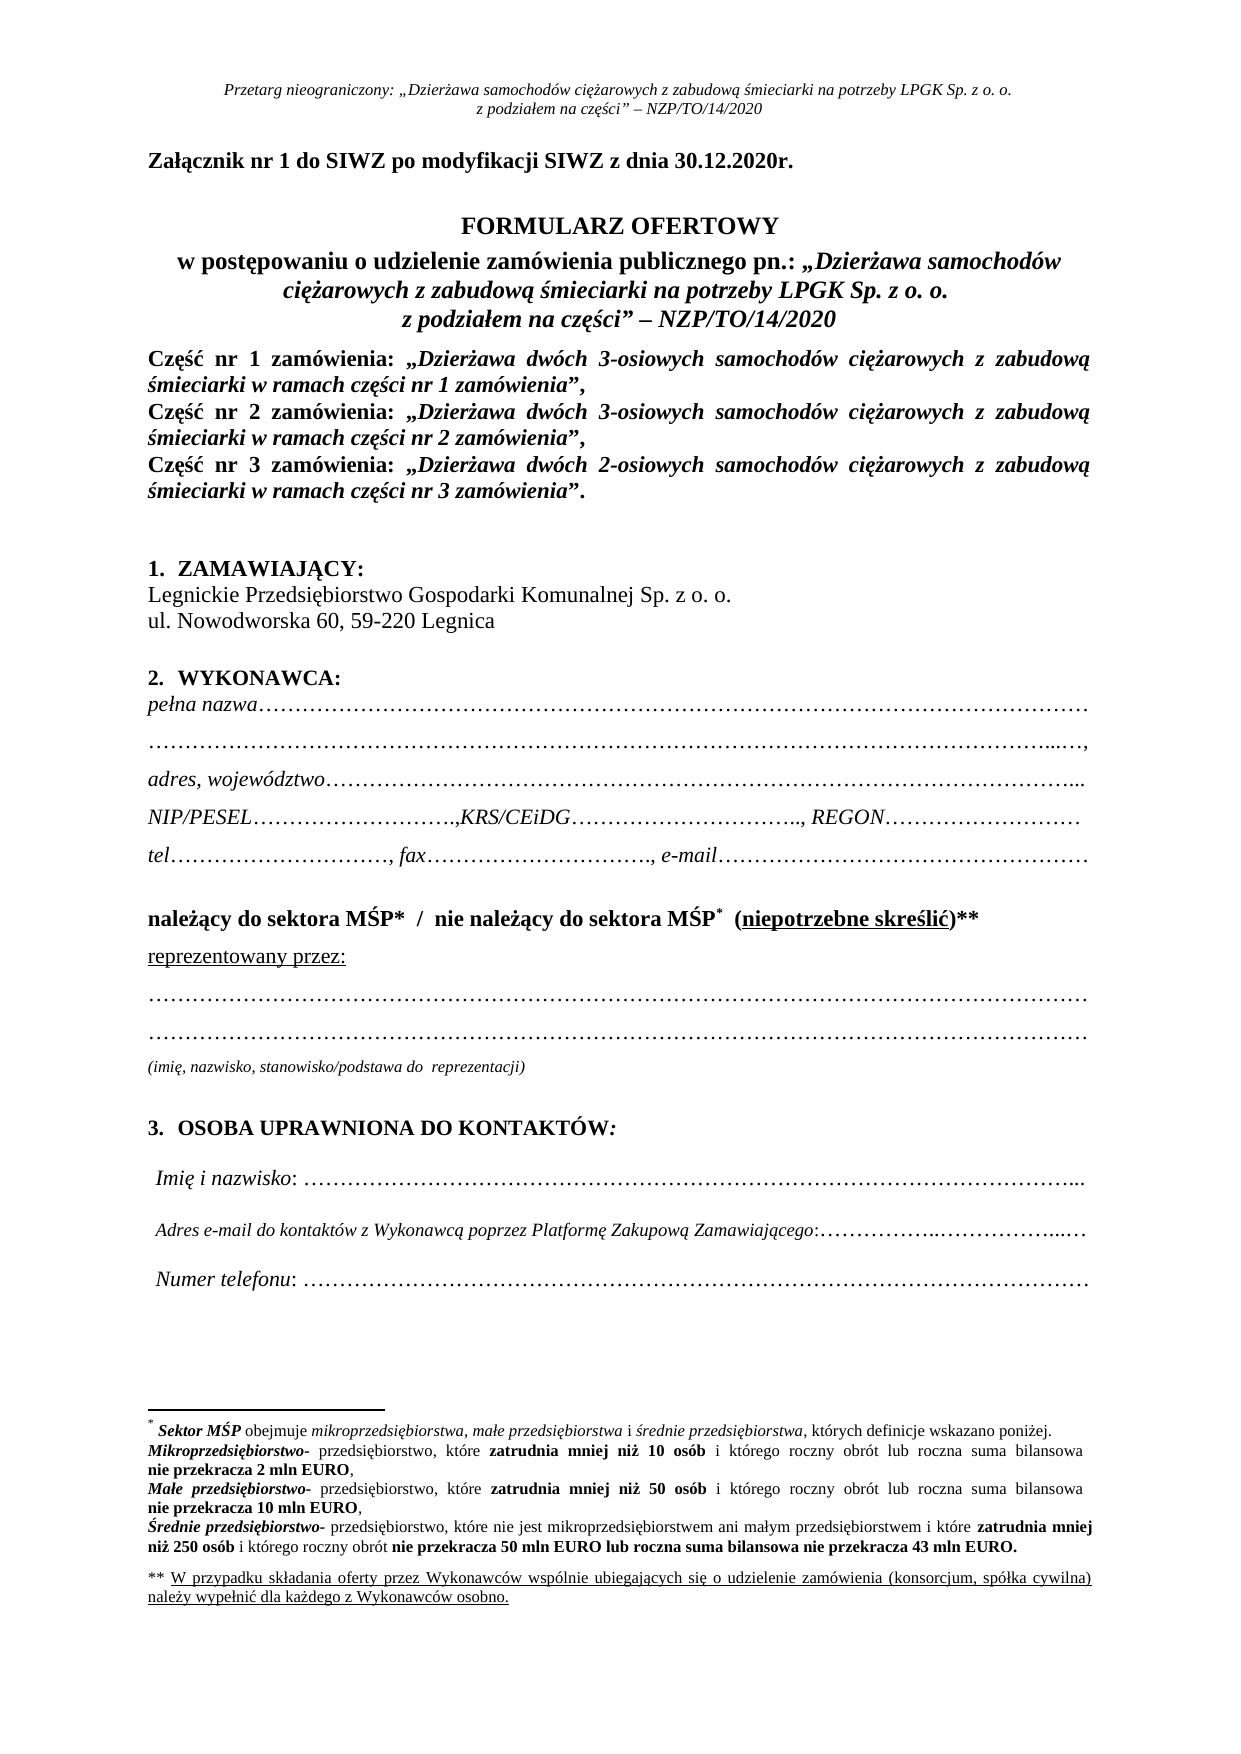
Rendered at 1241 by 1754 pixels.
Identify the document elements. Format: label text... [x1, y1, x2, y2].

text FORMULARZ OFERTOWY [148, 211, 1093, 240]
text Część nr 2 zamówienia: „Dzierżawa dwóch 3-osiowych samochodów ciężarowych z zabudową śmieciarki w ramach części nr 2 zamówienia”, [148, 398, 1093, 451]
text ………………………………………………………………………………………………………………… [148, 981, 1093, 1006]
text tel…………………………, fax…………………………., e-mail…………………………………………… [148, 842, 1093, 867]
text Numer telefonu: ……………………………………………………………………………………………… [155, 1266, 1093, 1291]
list WYKONAWCA: [148, 665, 1093, 691]
text Załącznik nr 1 do SIWZ po modyfikacji SIWZ z dnia 30.12.2020r. [148, 148, 1093, 174]
text ……………………………………………………………………………………………………………...…, adres, województwo…………………………………………………………………………………………... [148, 728, 1093, 791]
text Część nr 3 zamówienia: „Dzierżawa dwóch 2-osiowych samochodów ciężarowych z zabudową śmieciarki w ramach części nr 3 zamówienia”. [148, 451, 1093, 503]
text reprezentowany przez: [148, 943, 1093, 969]
text NIP/PESEL……………………….,KRS/CEiDG………………………….., REGON……………………… [148, 804, 1093, 829]
text (imię, nazwisko, stanowisko/podstawa do reprezentacji) [148, 1057, 1093, 1076]
text ul. Nowodworska 60, 59-220 Legnica [148, 607, 1093, 634]
text ………………………………………………………………………………………………………………… [148, 1019, 1093, 1044]
text Część nr 1 zamówienia: „Dzierżawa dwóch 3-osiowych samochodów ciężarowych z zabudową śmieciarki w ramach części nr 1 zamówienia”, [148, 345, 1093, 398]
text pełna nazwa…………………………………………………………………………………………………… [148, 691, 1093, 716]
list ZAMAWIAJĄCY: [148, 555, 1093, 581]
text Adres e-mail do kontaktów z Wykonawcą poprzez Platformę Zakupową Zamawiającego:……………..……………...… [155, 1216, 1093, 1241]
text należący do sektora MŚP* / nie należący do sektora MŚP* (niepotrzebne skreślić)** [148, 904, 1093, 931]
text w postępowaniu o udzielenie zamówienia publicznego pn.: „Dzierżawa samochodów ciężarowych z zabudową śmieciarki na potrzeby LPGK Sp. z o. o. z podziałem na części” – NZP/TO/14/2020 [148, 246, 1093, 333]
list OSOBA UPRAWNIONA DO KONTAKTÓW: [148, 1115, 1093, 1140]
text Imię i nazwisko: ……………………………………………………………………………………………... [155, 1165, 1093, 1190]
text Legnickie Przedsiębiorstwo Gospodarki Komunalnej Sp. z o. o. [148, 581, 1093, 607]
